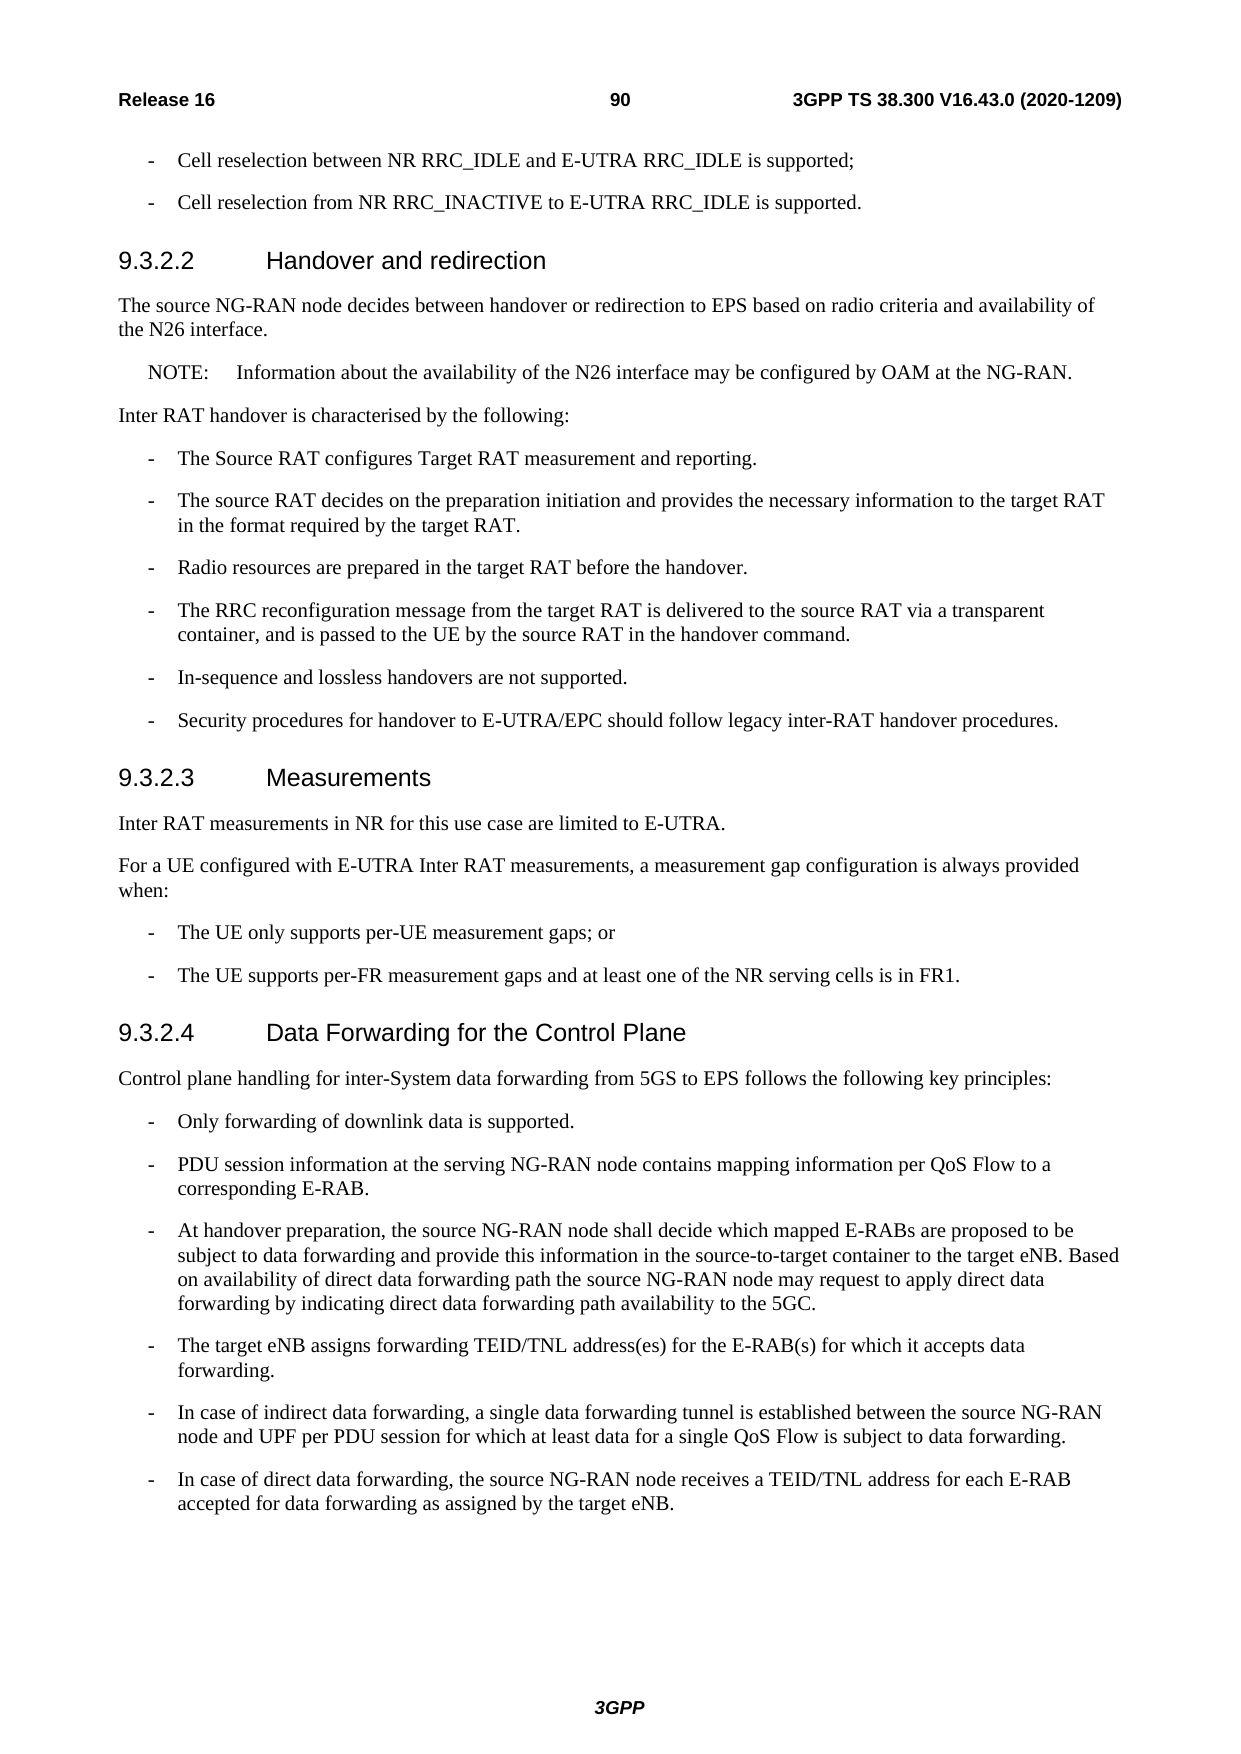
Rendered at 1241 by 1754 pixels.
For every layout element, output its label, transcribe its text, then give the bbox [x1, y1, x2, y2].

text NOTE: Information about the availability of the N26 interface may be configured by OAM at the NG-RAN. [148, 360, 1122, 384]
text Inter RAT measurements in NR for this use case are limited to E-UTRA. [118, 811, 1122, 835]
text - In case of indirect data forwarding, a single data forwarding tunnel is established between the source NG-RAN node and UPF per PDU session for which at least data for a single QoS Flow is subject to data forwarding. [148, 1400, 1122, 1448]
subtitle 9.3.2.2 Handover and redirection [118, 246, 1122, 274]
text - At handover preparation, the source NG-RAN node shall decide which mapped E-RABs are proposed to be subject to data forwarding and provide this information in the source-to-target container to the target eNB. Based on availability of direct data forwarding path the source NG-RAN node may request to apply direct data forwarding by indicating direct data forwarding path availability to the 5GC. [148, 1218, 1122, 1315]
text - Cell reselection between NR RRC_IDLE and E-UTRA RRC_IDLE is supported; [148, 147, 1122, 172]
text - In case of direct data forwarding, the source NG-RAN node receives a TEID/TNL address for each E-RAB accepted for data forwarding as assigned by the target eNB. [148, 1467, 1122, 1515]
text - The RRC reconfiguration message from the target RAT is delivered to the source RAT via a transparent container, and is passed to the UE by the source RAT in the handover command. [148, 598, 1122, 646]
text - Security procedures for handover to E-UTRA/EPC should follow legacy inter-RAT handover procedures. [148, 708, 1122, 732]
text - The target eNB assigns forwarding TEID/TNL address(es) for the E-RAB(s) for which it accepts data forwarding. [148, 1333, 1122, 1382]
text - Radio resources are prepared in the target RAT before the handover. [148, 555, 1122, 579]
subtitle 9.3.2.4 Data Forwarding for the Control Plane [118, 1018, 1122, 1047]
text - The UE only supports per-UE measurement gaps; or [148, 920, 1122, 944]
text Control plane handling for inter-System data forwarding from 5GS to EPS follows the following key principles: [118, 1066, 1122, 1090]
text - Cell reselection from NR RRC_INACTIVE to E-UTRA RRC_IDLE is supported. [148, 190, 1122, 214]
text - The UE supports per-FR measurement gaps and at least one of the NR serving cells is in FR1. [148, 963, 1122, 987]
text For a UE configured with E-UTRA Inter RAT measurements, a measurement gap configuration is always provided when: [118, 853, 1122, 902]
text - Only forwarding of downlink data is supported. [148, 1109, 1122, 1133]
text Inter RAT handover is characterised by the following: [118, 403, 1122, 427]
text The source NG-RAN node decides between handover or redirection to EPS based on radio criteria and availability of the N26 interface. [118, 293, 1122, 341]
subtitle 9.3.2.3 Measurements [118, 763, 1122, 792]
text - In-sequence and lossless handovers are not supported. [148, 665, 1122, 689]
text - PDU session information at the serving NG-RAN node contains mapping information per QoS Flow to a corresponding E-RAB. [148, 1152, 1122, 1200]
text - The source RAT decides on the preparation initiation and provides the necessary information to the target RAT in the format required by the target RAT. [148, 488, 1122, 537]
text - The Source RAT configures Target RAT measurement and reporting. [148, 446, 1122, 470]
